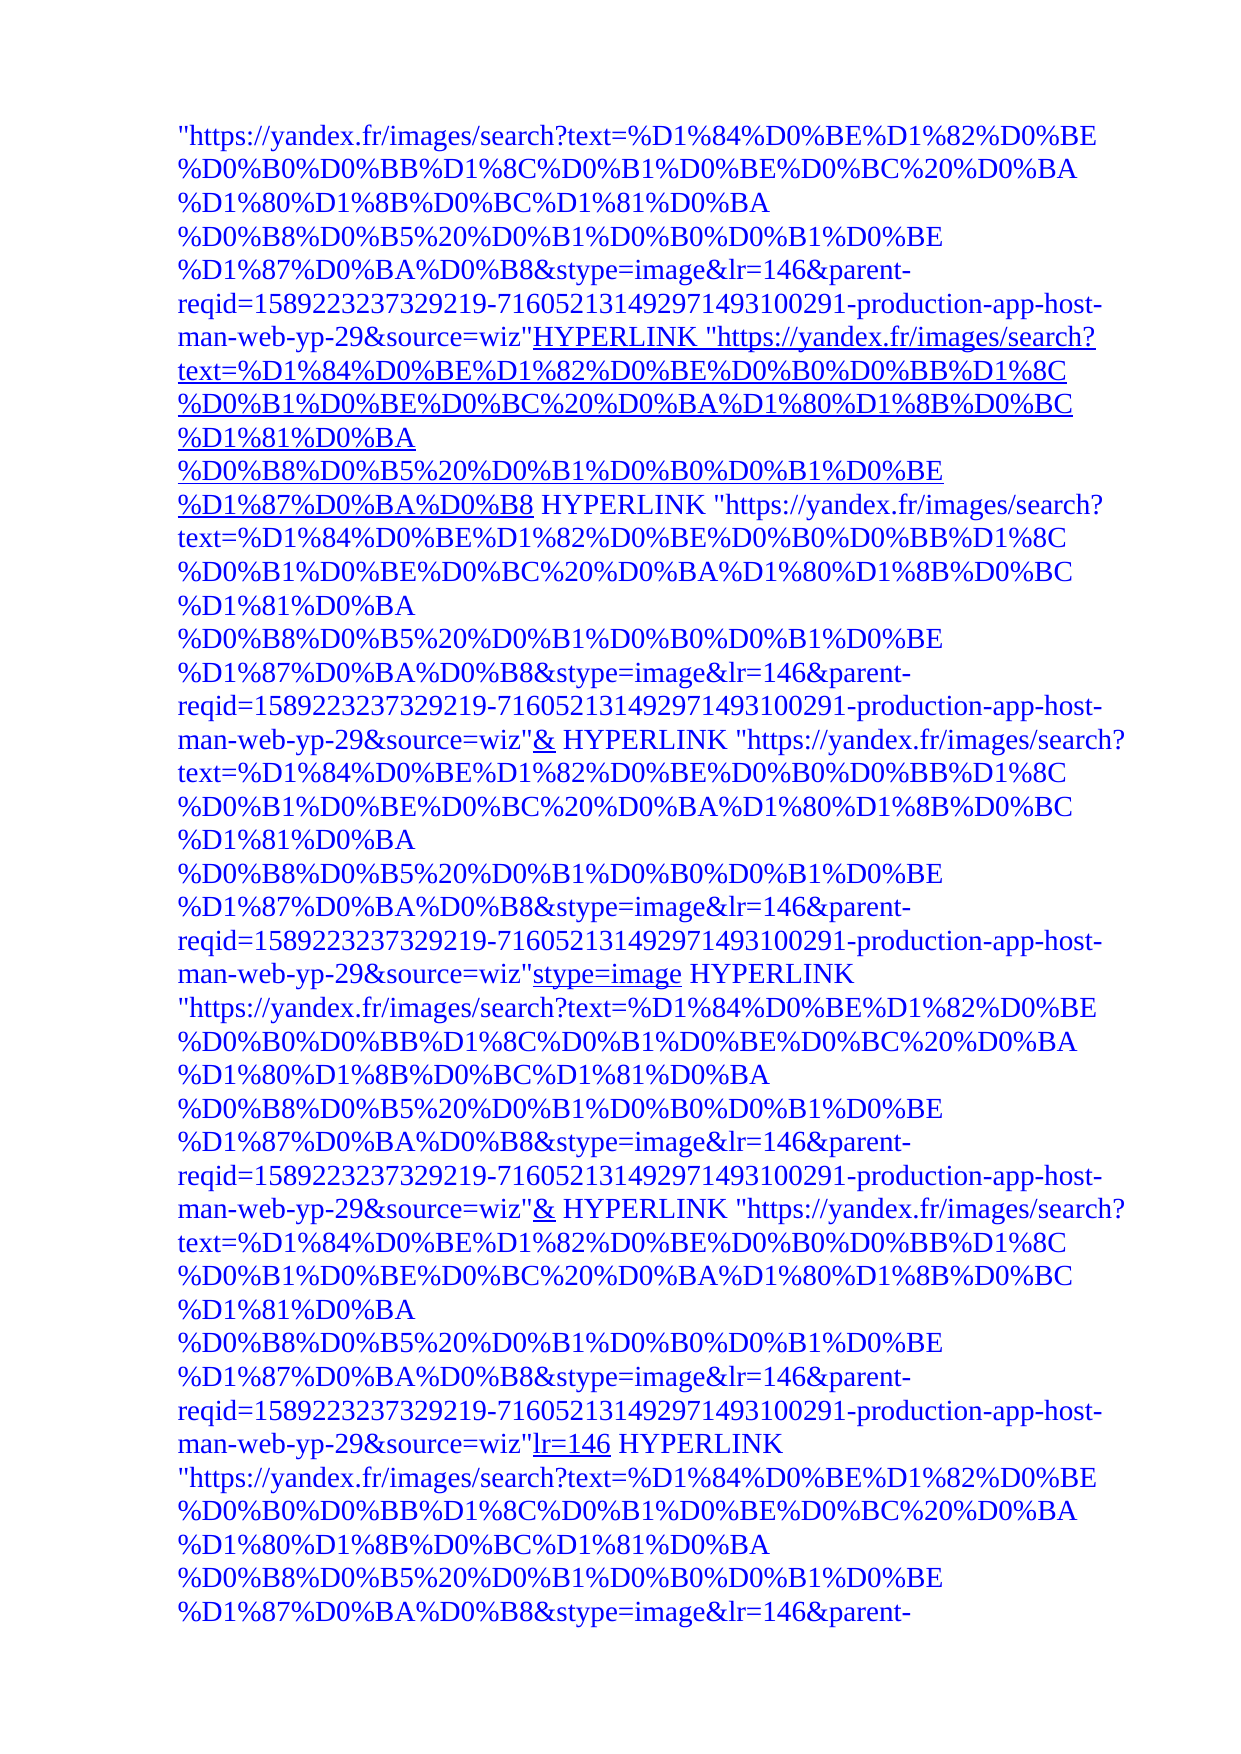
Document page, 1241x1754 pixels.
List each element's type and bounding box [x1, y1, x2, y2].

text [177, 118, 1152, 1627]
